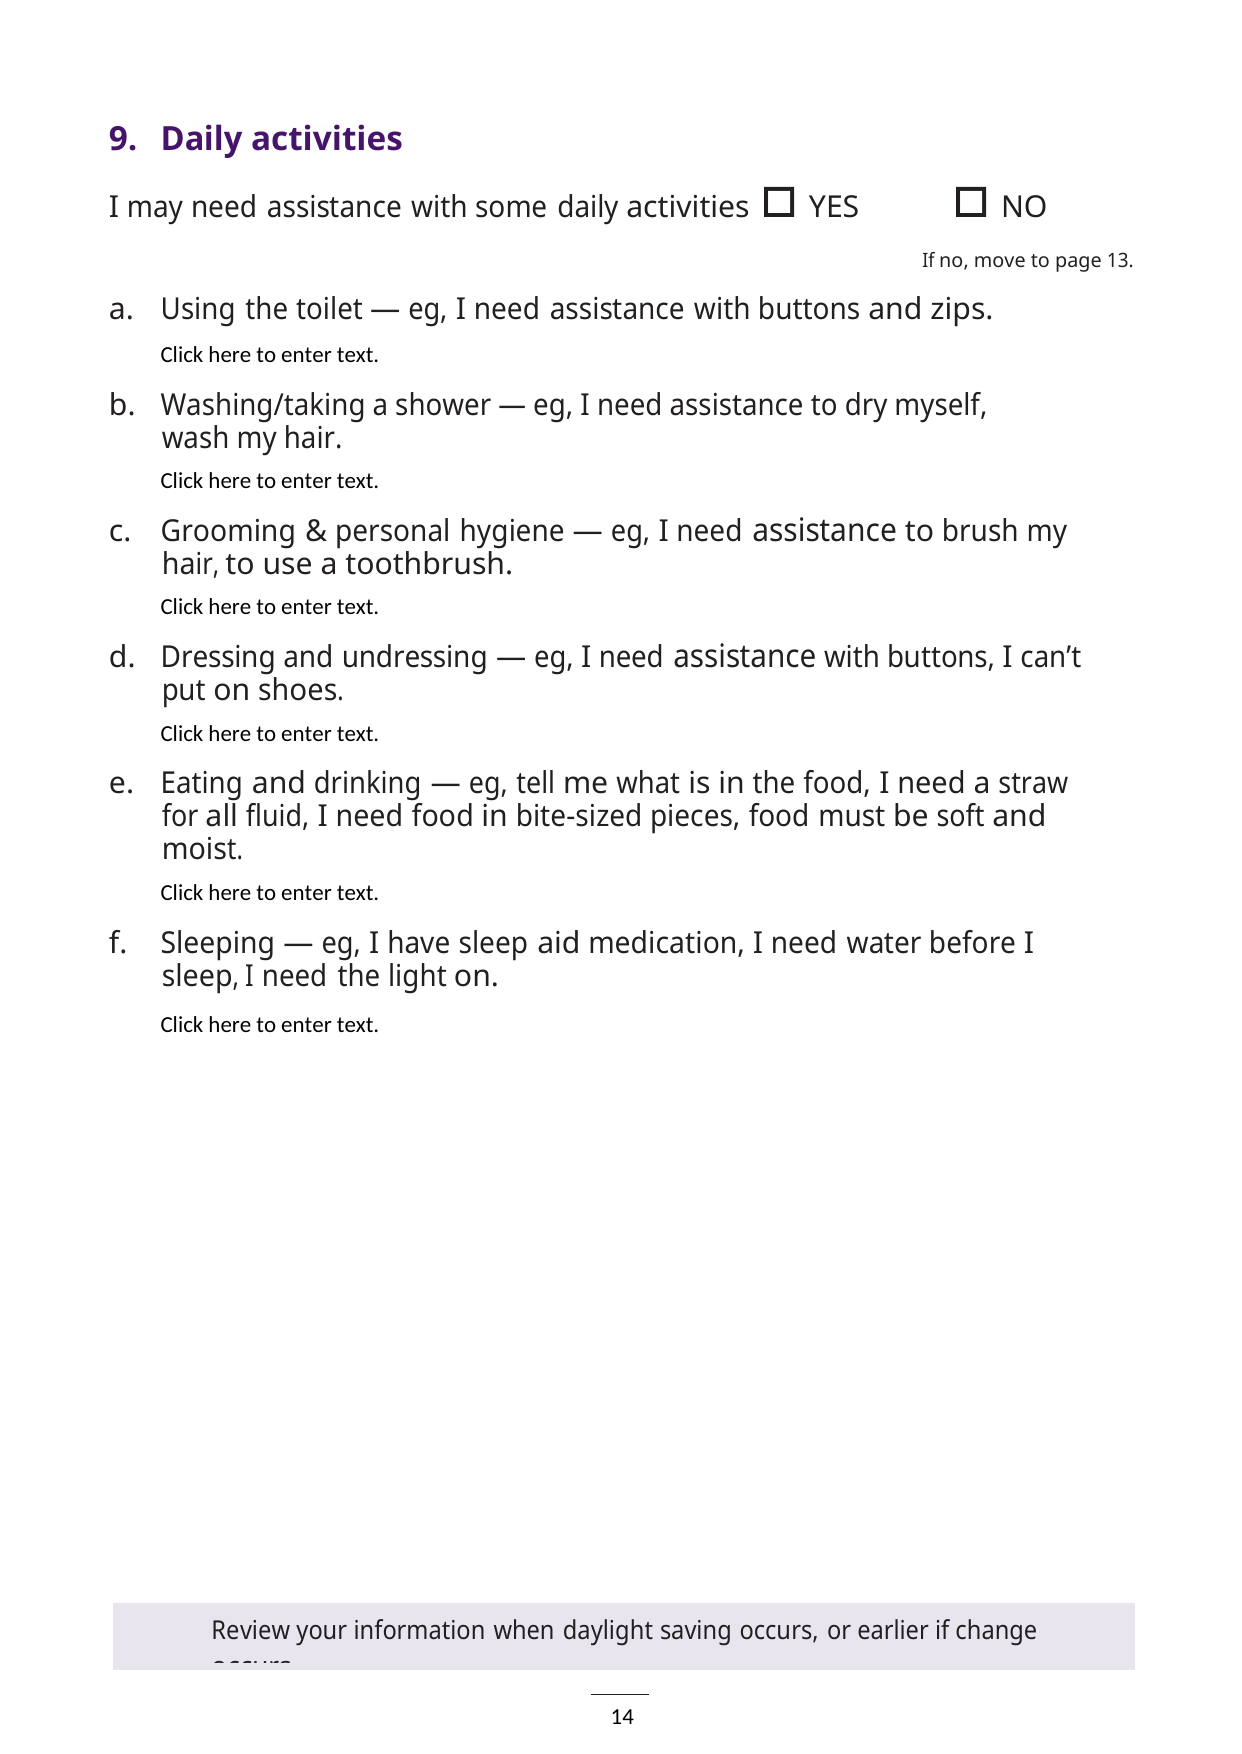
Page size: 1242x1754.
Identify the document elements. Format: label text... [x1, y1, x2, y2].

text I may need assistance with some daily activities YES NO [109, 185, 1148, 227]
text If no, move to page 13. [96, 246, 1133, 273]
text b. Washing/taking a shower — eg, I need assistance to dry myself, wash my hair. [109, 389, 1008, 455]
text e. Eating and drinking — eg, tell me what is in the food, I need a straw for all fluid, I need food in bite-sized pieces, food must be soft and moist. [109, 768, 1098, 866]
text d. Dressing and undressing — eg, I need assistance with buttons, I can’t put on shoes. [109, 641, 1120, 707]
text c. Grooming & personal hygiene — eg, I need assistance to brush my hair, to use a toothbrush. [109, 515, 1076, 581]
text 9. Daily activities [109, 115, 1148, 160]
text a. Using the toilet — eg, I need assistance with buttons and zips. [109, 287, 1148, 328]
text f. Sleeping — eg, I have sleep aid medication, I need water before I sleep, I need the light on. [109, 927, 1068, 993]
